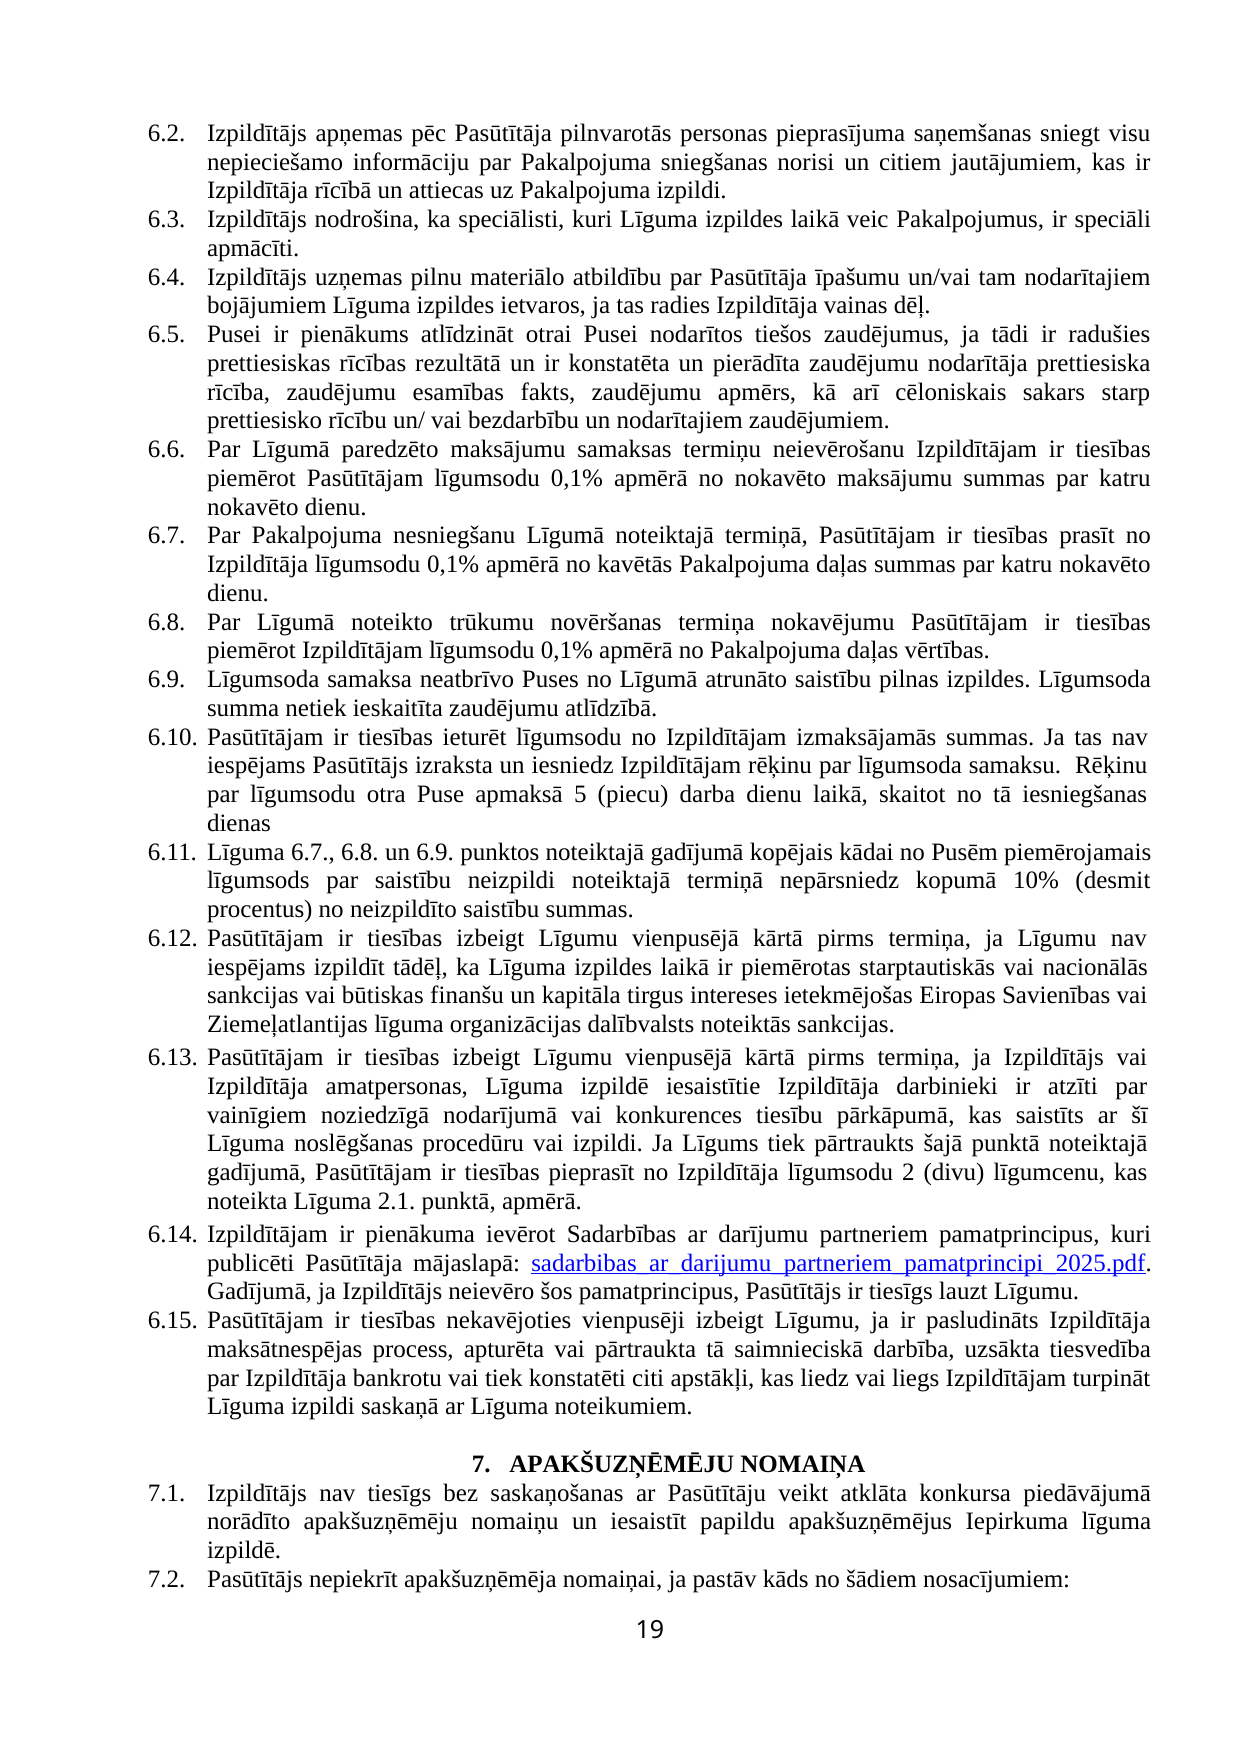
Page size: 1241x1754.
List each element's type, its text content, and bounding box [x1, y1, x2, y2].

list Pasūtītājam ir tiesības nekavējoties vienpusēji izbeigt Līgumu, ja ir pasludināts Izpildītāja maksātnespējas process, apturēta vai pārtraukta tā saimnieciskā darbība, uzsākta tiesvedība par Izpildītāja bankrotu vai tiek konstatēti citi apstākļi, kas liedz vai liegs Izpildītājam turpināt Līguma izpildi saskaņā ar Līguma noteikumiem. [148, 1305, 1152, 1420]
list Pasūtītājs nepiekrīt apakšuzņēmēja nomaiņai, ja pastāv kāds no šādiem nosacījumiem: [148, 1564, 1152, 1593]
list Izpildītājs nodrošina, ka speciālisti, kuri Līguma izpildes laikā veic Pakalpojumus, ir speciāli apmācīti. [148, 204, 1152, 262]
list Pasūtītājam ir tiesības ieturēt līgumsodu no Izpildītājam izmaksājamās summas. Ja tas nav iespējams Pasūtītājs izraksta un iesniedz Izpildītājam rēķinu par līgumsoda samaksu. Rēķinu par līgumsodu otra Puse apmaksā 5 (piecu) darba dienu laikā, skaitot no tā iesniegšanas dienas [148, 722, 1148, 837]
list Par Pakalpojuma nesniegšanu Līgumā noteiktajā termiņā, Pasūtītājam ir tiesības prasīt no Izpildītāja līgumsodu 0,1% apmērā no kavētās Pakalpojuma daļas summas par katru nokavēto dienu. [148, 521, 1152, 607]
list Izpildītājs uzņemas pilnu materiālo atbildību par Pasūtītāja īpašumu un/vai tam nodarītajiem bojājumiem Līguma izpildes ietvaros, ja tas radies Izpildītāja vainas dēļ. [148, 262, 1152, 319]
list Par Līgumā noteikto trūkumu novēršanas termiņa nokavējumu Pasūtītājam ir tiesības piemērot Izpildītājam līgumsodu 0,1% apmērā no Pakalpojuma daļas vērtības. [148, 607, 1152, 664]
list Pasūtītājam ir tiesības izbeigt Līgumu vienpusējā kārtā pirms termiņa, ja Izpildītājs vai Izpildītāja amatpersonas, Līguma izpildē iesaistītie Izpildītāja darbinieki ir atzīti par vainīgiem noziedzīgā nodarījumā vai konkurences tiesību pārkāpumā, kas saistīts ar šī Līguma noslēgšanas procedūru vai izpildi. Ja Līgums tiek pārtraukts šajā punktā noteiktajā gadījumā, Pasūtītājam ir tiesības pieprasīt no Izpildītāja līgumsodu 2 (divu) līgumcenu, kas noteikta Līguma 2.1. punktā, apmērā. [148, 1042, 1148, 1215]
list Par Līgumā paredzēto maksājumu samaksas termiņu neievērošanu Izpildītājam ir tiesības piemērot Pasūtītājam līgumsodu 0,1% apmērā no nokavēto maksājumu summas par katru nokavēto dienu. [148, 434, 1152, 521]
list Līgumsoda samaksa neatbrīvo Puses no Līgumā atrunāto saistību pilnas izpildes. Līgumsoda summa netiek ieskaitīta zaudējumu atlīdzībā. [148, 664, 1152, 722]
list Pasūtītājam ir tiesības izbeigt Līgumu vienpusējā kārtā pirms termiņa, ja Līgumu nav iespējams izpildīt tādēļ, ka Līguma izpildes laikā ir piemērotas starptautiskās vai nacionālās sankcijas vai būtiskas finanšu un kapitāla tirgus intereses ietekmējošas Eiropas Savienības vai Ziemeļatlantijas līguma organizācijas dalībvalsts noteiktās sankcijas. [148, 923, 1148, 1038]
list Izpildītājam ir pienākuma ievērot Sadarbības ar darījumu partneriem pamatprincipus, kuri publicēti Pasūtītāja mājaslapā: sadarbibas_ar_darijumu_partneriem_pamatprincipi_2025.pdf. Gadījumā, ja Izpildītājs neievēro šos pamatprincipus, Pasūtītājs ir tiesīgs lauzt Līgumu. [148, 1219, 1152, 1305]
list Pusei ir pienākums atlīdzināt otrai Pusei nodarītos tiešos zaudējumus, ja tādi ir radušies prettiesiskas rīcības rezultātā un ir konstatēta un pierādīta zaudējumu nodarītāja prettiesiska rīcība, zaudējumu esamības fakts, zaudējumu apmērs, kā arī cēloniskais sakars starp prettiesisko rīcību un/ vai bezdarbību un nodarītajiem zaudējumiem. [148, 319, 1152, 434]
list Līguma 6.7., 6.8. un 6.9. punktos noteiktajā gadījumā kopējais kādai no Pusēm piemērojamais līgumsods par saistību neizpildi noteiktajā termiņā nepārsniedz kopumā 10% (desmit procentus) no neizpildīto saistību summas. [148, 837, 1152, 923]
list Izpildītājs nav tiesīgs bez saskaņošanas ar Pasūtītāju veikt atklāta konkursa piedāvājumā norādīto apakšuzņēmēju nomaiņu un iesaistīt papildu apakšuzņēmējus Iepirkuma līguma izpildē. [148, 1478, 1152, 1564]
list Izpildītājs apņemas pēc Pasūtītāja pilnvarotās personas pieprasījuma saņemšanas sniegt visu nepieciešamo informāciju par Pakalpojuma sniegšanas norisi un citiem jautājumiem, kas ir Izpildītāja rīcībā un attiecas uz Pakalpojuma izpildi. [148, 118, 1152, 204]
list APAKŠUZŅĒMĒJU NOMAIŅA [185, 1449, 1152, 1478]
